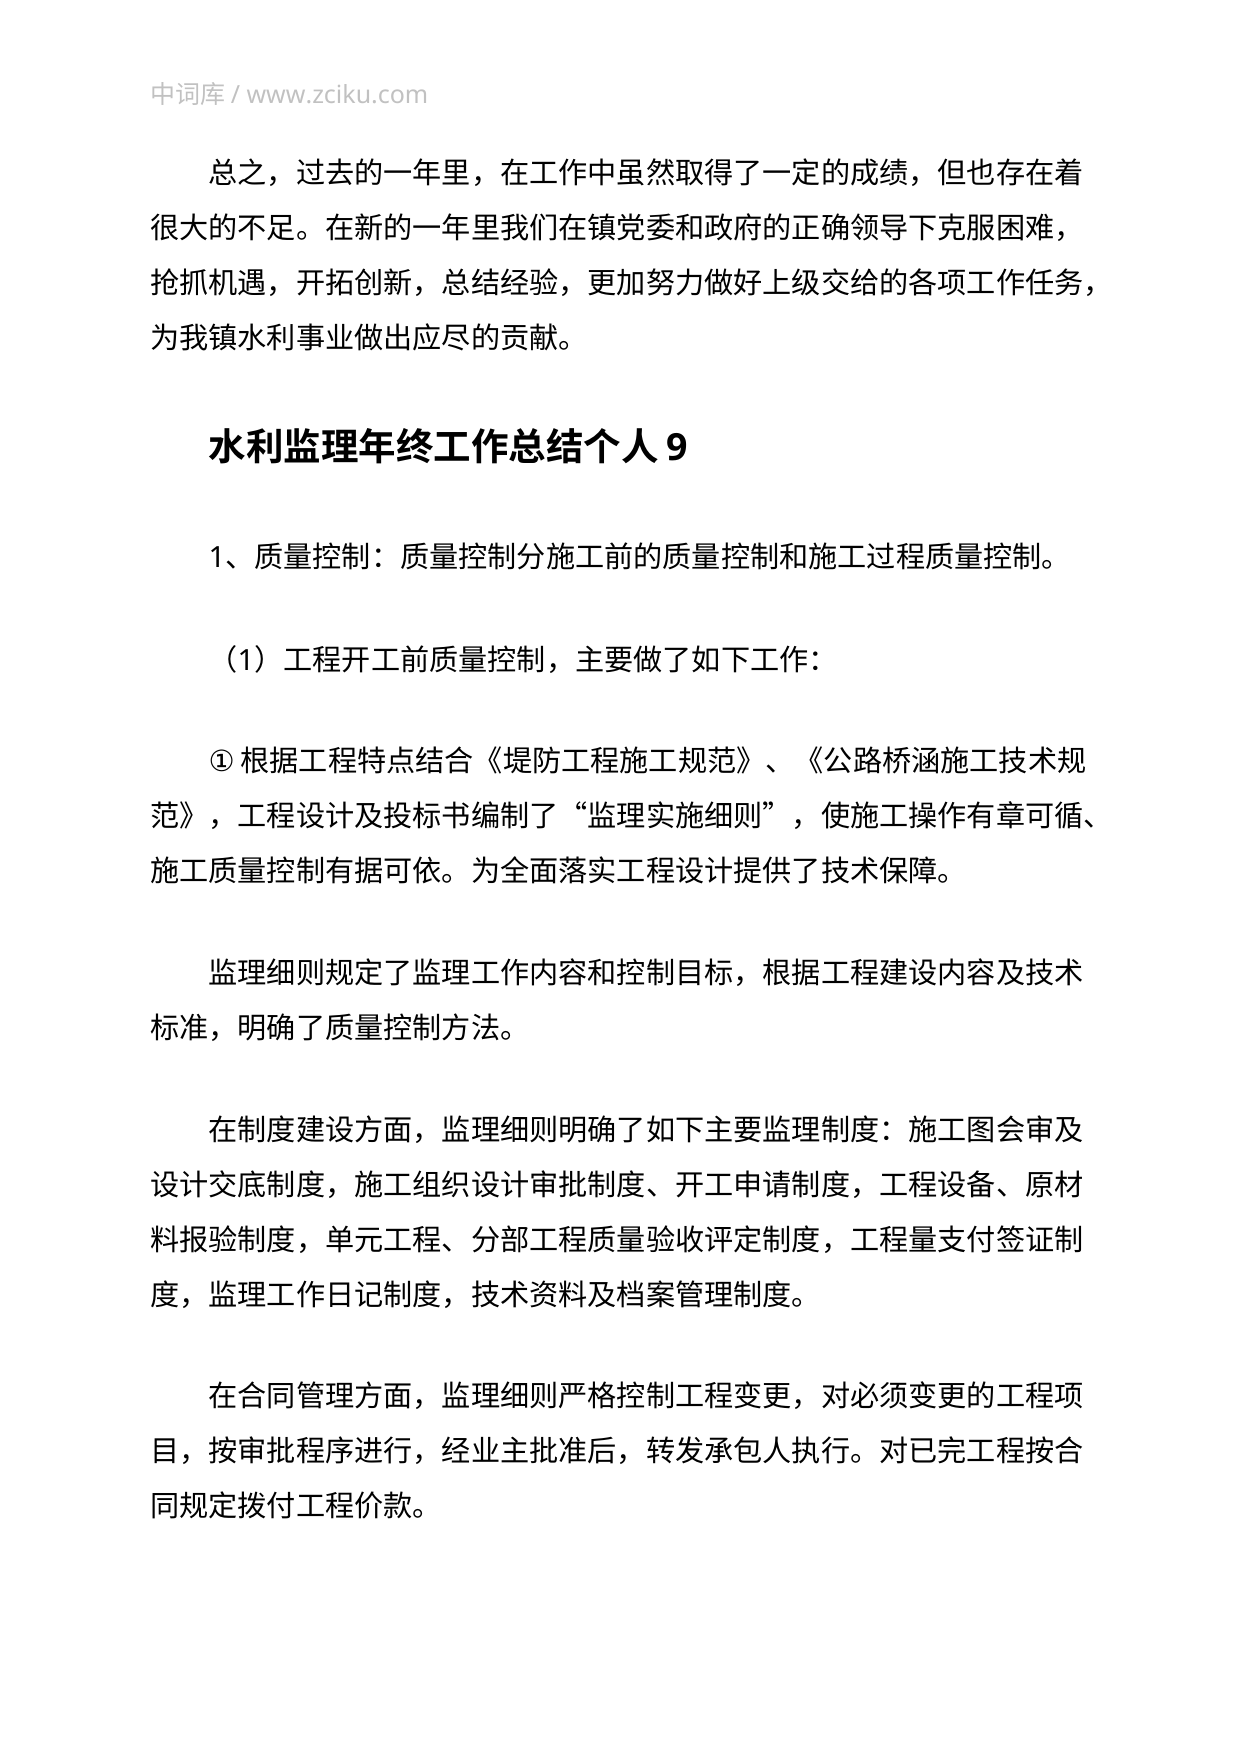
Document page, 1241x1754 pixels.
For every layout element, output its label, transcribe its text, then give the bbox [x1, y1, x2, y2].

text （1）工程开工前质量控制，主要做了如下工作： [150, 636, 1090, 678]
text 总之，过去的一年里，在工作中虽然取得了一定的成绩，但也存在着很大的不足。在新的一年里我们在镇党委和政府的正确领导下克服困难，抢抓机遇，开拓创新，总结经验，更加努力做好上级交给的各项工作任务，为我镇水利事业做出应尽的贡献。 [150, 150, 1090, 357]
text 在制度建设方面，监理细则明确了如下主要监理制度：施工图会审及设计交底制度，施工组织设计审批制度、开工申请制度，工程设备、原材料报验制度，单元工程、分部工程质量验收评定制度，工程量支付签证制度，监理工作日记制度，技术资料及档案管理制度。 [150, 1106, 1090, 1313]
text 水利监理年终工作总结个人9 [150, 416, 1090, 471]
text 监理细则规定了监理工作内容和控制目标，根据工程建设内容及技术标准，明确了质量控制方法。 [150, 950, 1090, 1047]
text 1、质量控制：质量控制分施工前的质量控制和施工过程质量控制。 [150, 534, 1090, 576]
text 在合同管理方面，监理细则严格控制工程变更，对必须变更的工程项目，按审批程序进行，经业主批准后，转发承包人执行。对已完工程按合同规定拨付工程价款。 [150, 1373, 1090, 1525]
text ①根据工程特点结合《堤防工程施工规范》、《公路桥涵施工技术规范》，工程设计及投标书编制了“监理实施细则”，使施工操作有章可循、施工质量控制有据可依。为全面落实工程设计提供了技术保障。 [150, 738, 1090, 890]
